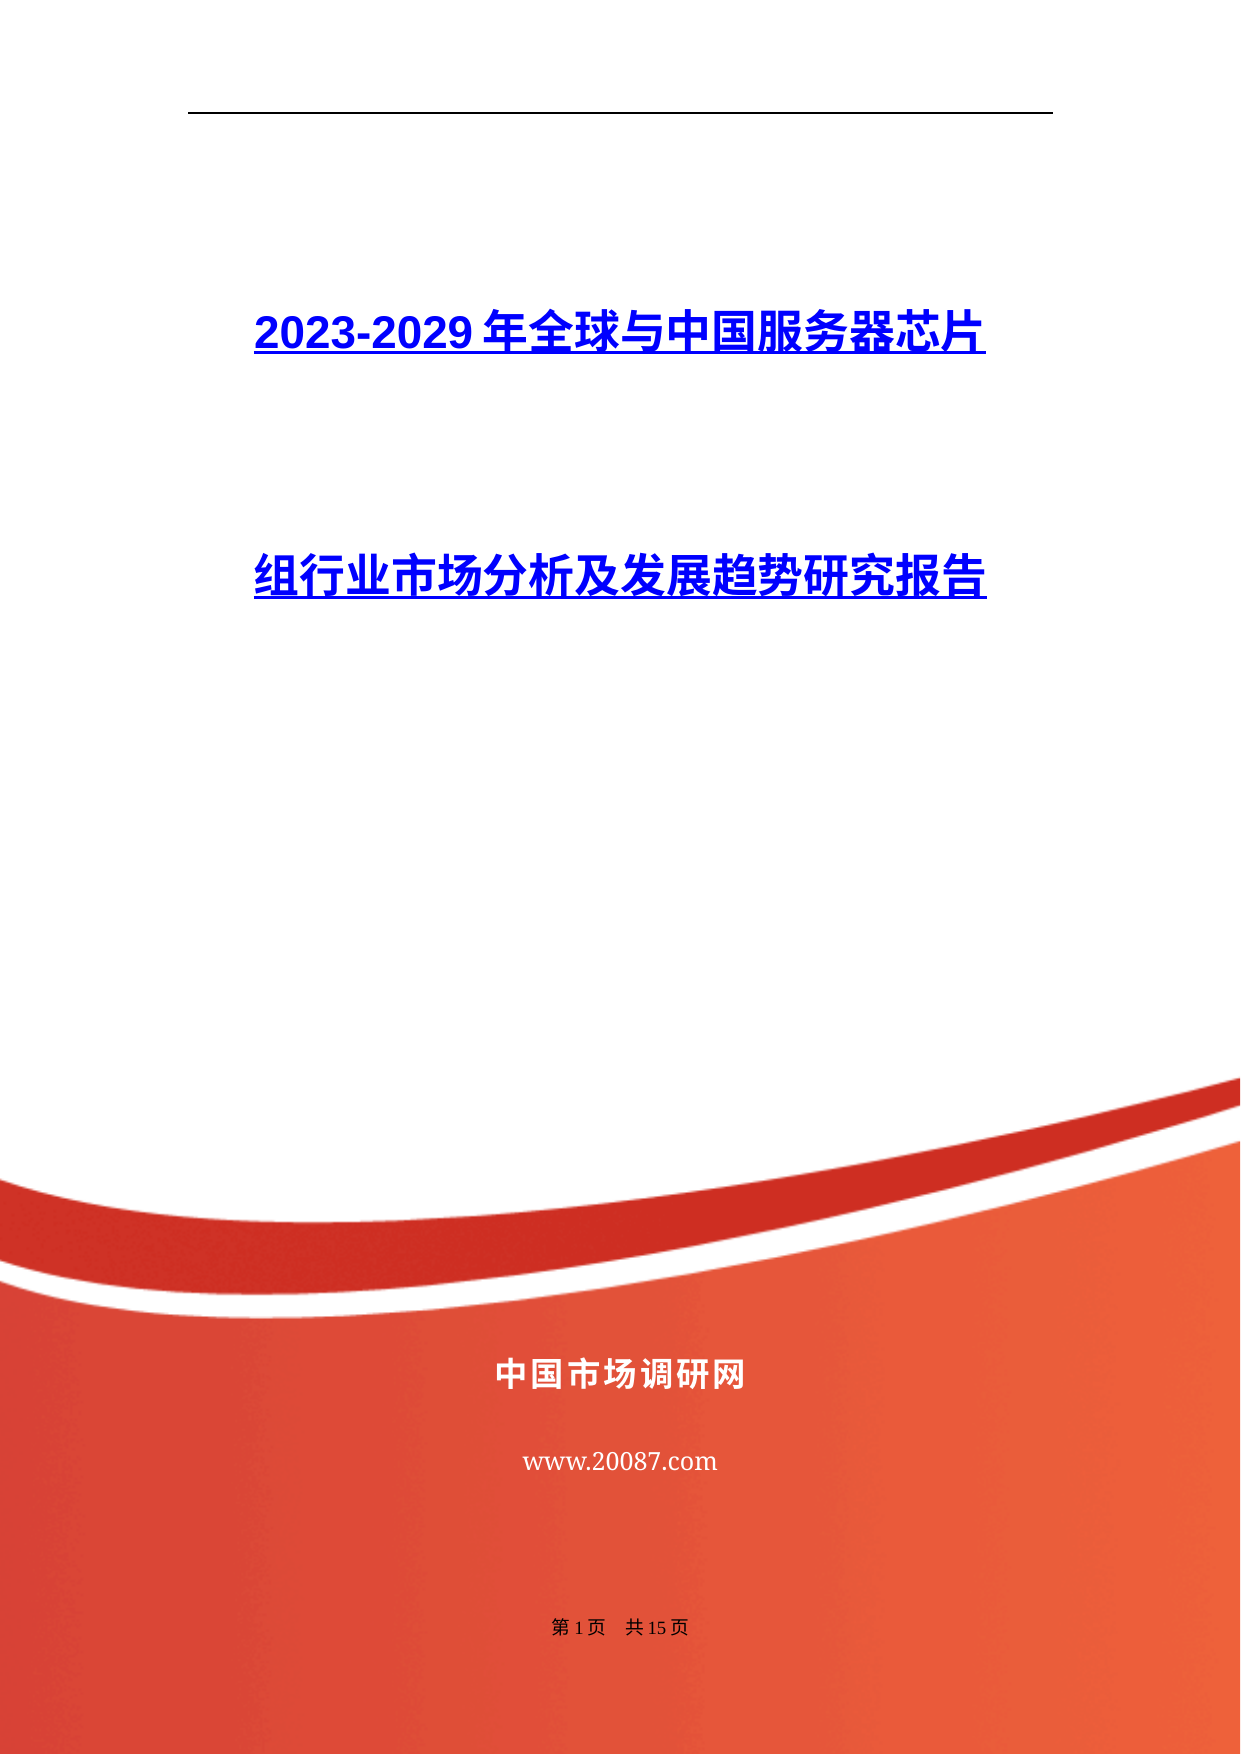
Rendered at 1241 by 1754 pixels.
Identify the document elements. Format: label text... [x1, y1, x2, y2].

table_header 2023-2029年全球与中国服务器芯片组行业市场分析及发展趋势研究报告 [188, 207, 1053, 773]
subtitle 中国市场调研网 [187, 1339, 1053, 1404]
picture [0, 1006, 1241, 1754]
text www.20087.com [187, 1428, 1053, 1493]
